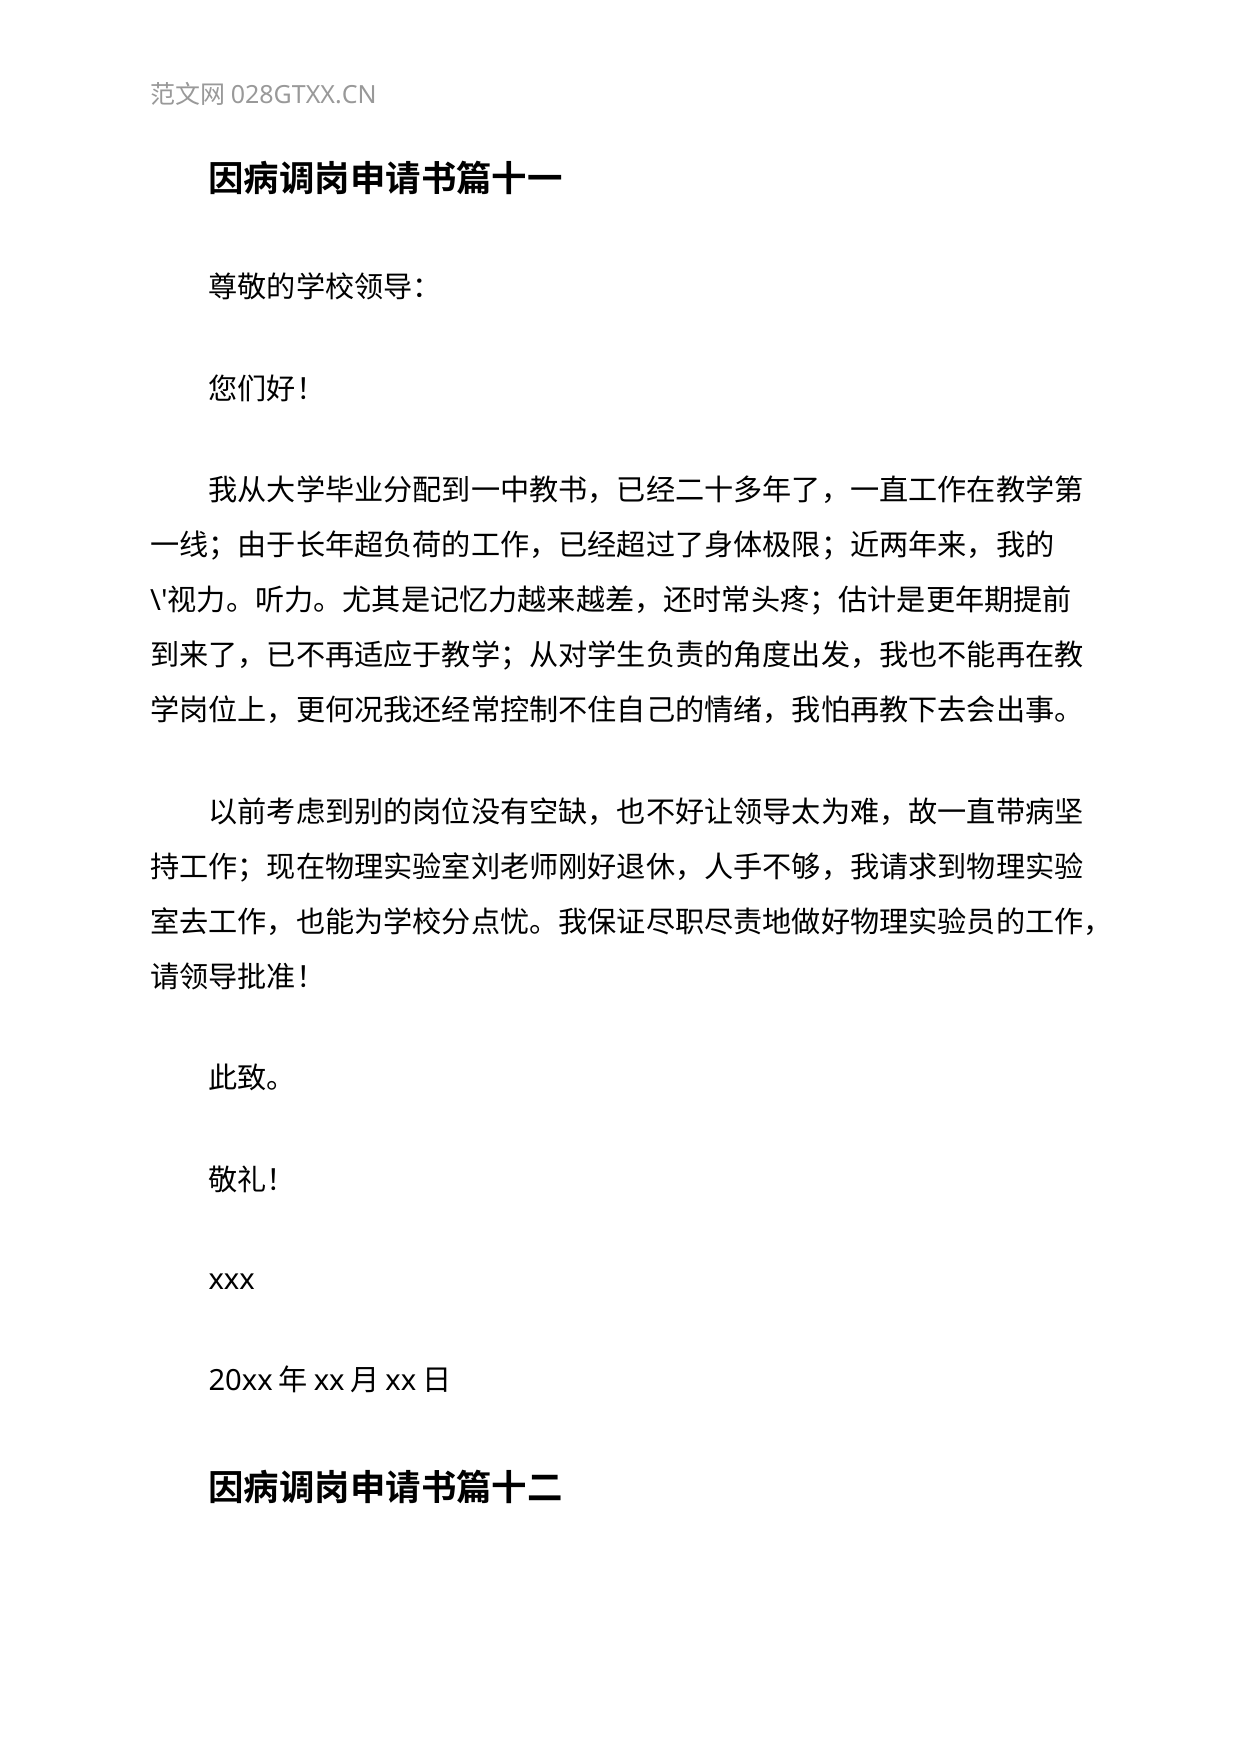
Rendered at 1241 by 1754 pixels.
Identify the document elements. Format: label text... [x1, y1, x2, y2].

text 尊敬的学校领导： [150, 263, 1090, 306]
text 以前考虑到别的岗位没有空缺，也不好让领导太为难，故一直带病坚持工作；现在物理实验室刘老师刚好退休，人手不够，我请求到物理实验室去工作，也能为学校分点忧。我保证尽职尽责地做好物理实验员的工作，请领导批准！ [150, 788, 1090, 995]
text 20xx年xx月xx日 [150, 1357, 1090, 1399]
text 您们好！ [150, 365, 1090, 407]
text 因病调岗申请书篇十二 [150, 1459, 1090, 1510]
text 敬礼！ [150, 1157, 1090, 1199]
text 我从大学毕业分配到一中教书，已经二十多年了，一直工作在教学第一线；由于长年超负荷的工作，已经超过了身体极限；近两年来，我的\'视力。听力。尤其是记忆力越来越差，还时常头疼；估计是更年期提前到来了，已不再适应于教学；从对学生负责的角度出发，我也不能再在教学岗位上，更何况我还经常控制不住自己的情绪，我怕再教下去会出事。 [150, 467, 1090, 729]
text xxx [150, 1258, 1090, 1298]
text 因病调岗申请书篇十一 [150, 150, 1090, 201]
text 此致。 [150, 1055, 1090, 1097]
